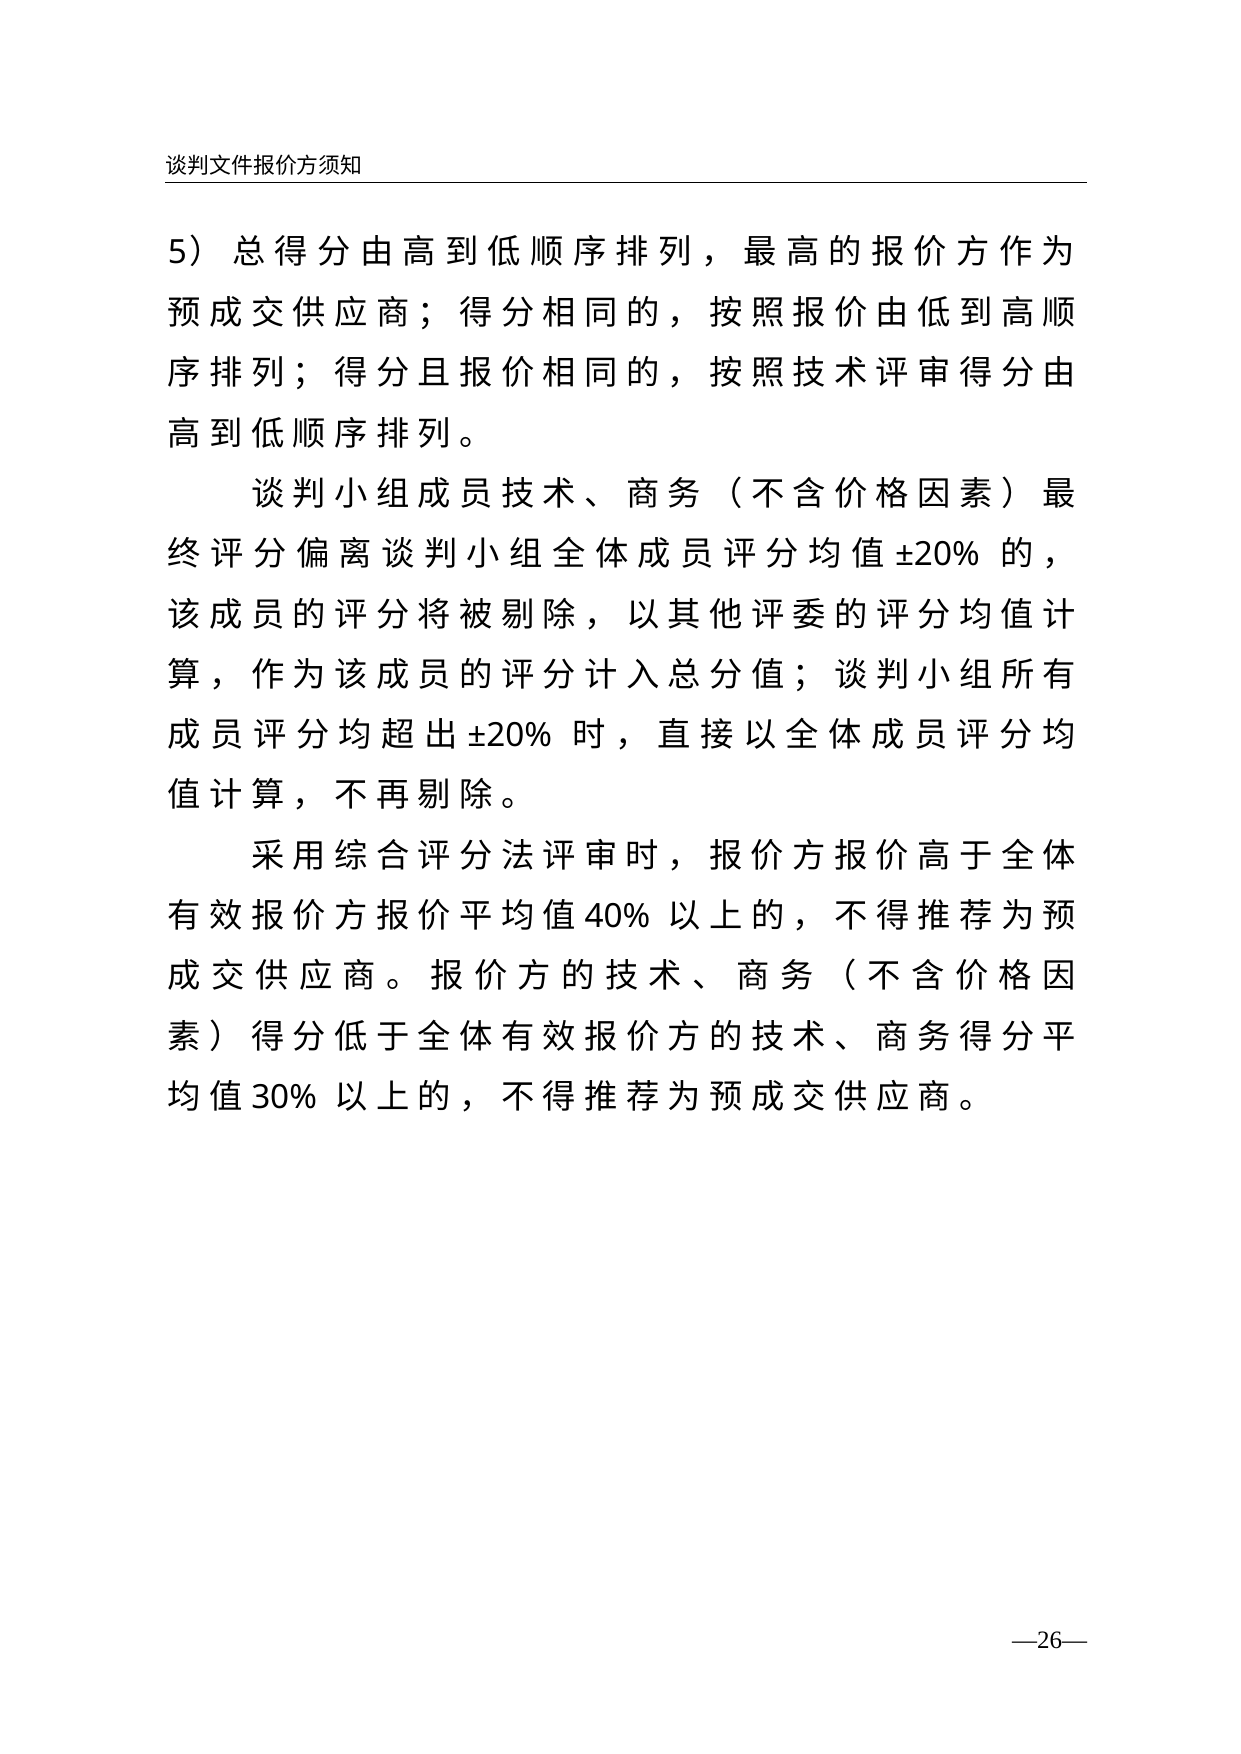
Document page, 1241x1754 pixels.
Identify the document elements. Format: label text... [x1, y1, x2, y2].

text 谈判小组成员技术、商务（不含价格因素）最终评分偏离谈判小组全体成员评分均值±20%的，该成员的评分将被剔除，以其他评委的评分均值计算，作为该成员的评分计入总分值；谈判小组所有成员评分均超出±20%时，直接以全体成员评分均值计算，不再剔除。 [168, 461, 1084, 822]
text 采用综合评分法评审时，报价方报价高于全体有效报价方报价平均值40%以上的，不得推荐为预成交供应商。报价方的技术、商务（不含价格因素）得分低于全体有效报价方的技术、商务得分平均值30%以上的，不得推荐为预成交供应商。 [168, 822, 1084, 1124]
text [168, 219, 1084, 461]
